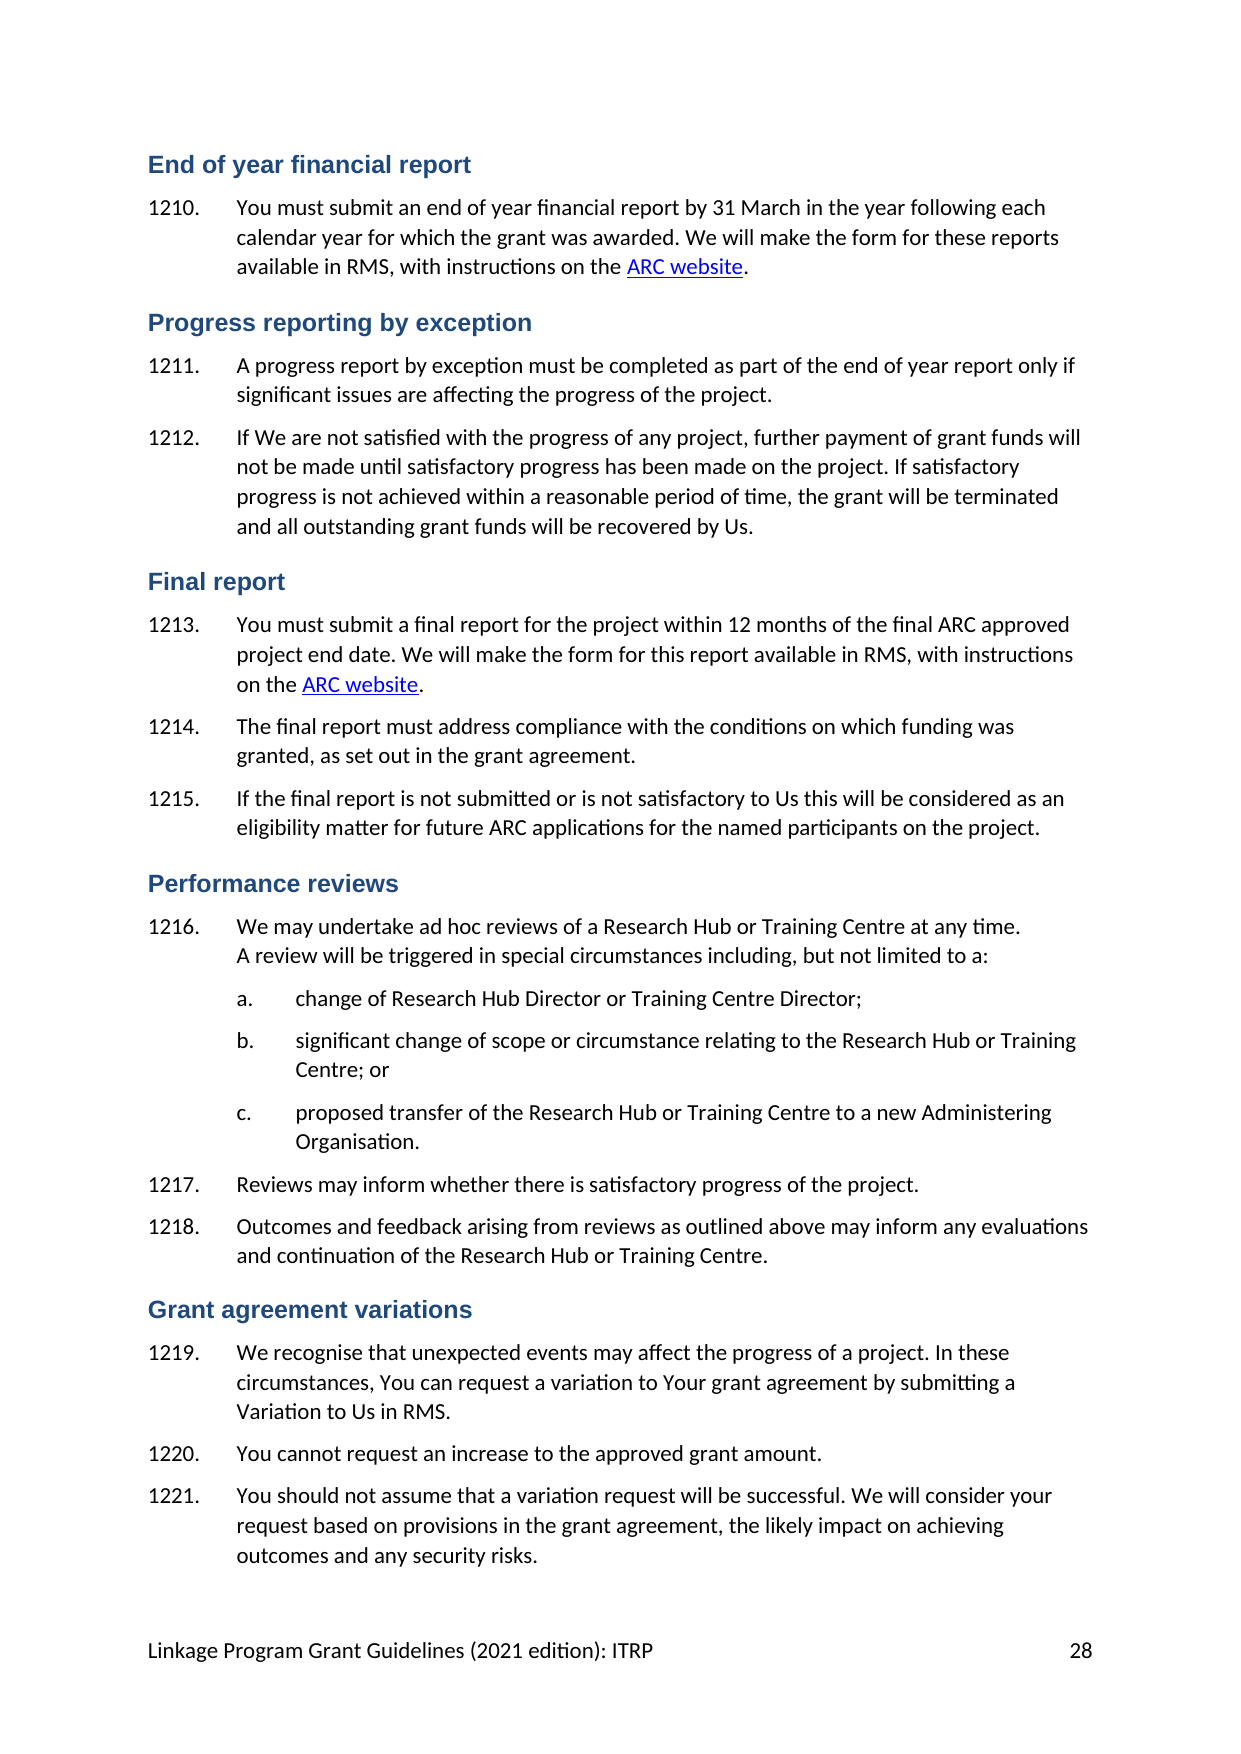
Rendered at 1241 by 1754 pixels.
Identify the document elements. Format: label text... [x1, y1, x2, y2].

text If We are not satisfied with the progress of any project, further payment of grant funds will not be made until satisfactory progress has been made on the project. If satisfactory progress is not achieved within a reasonable period of time, the grant will be terminated and all outstanding grant funds will be recovered by Us. [148, 421, 1092, 540]
text The final report must address compliance with the conditions on which funding was granted, as set out in the grant agreement. [148, 710, 1092, 769]
list change of Research Hub Director or Training Centre Director; [236, 982, 1092, 1012]
text proposed transfer of the Research Hub or Training Centre to a new Administering Organisation. [236, 1096, 1092, 1156]
text You cannot request an increase to the approved grant amount. [148, 1438, 1092, 1467]
text If the final report is not submitted or is not satisfactory to Us this will be considered as an eligibility matter for future ARC applications for the named participants on the project. [148, 782, 1092, 841]
text We may undertake ad hoc reviews of a Research Hub or Training Centre at any time. A review will be triggered in special circumstances including, but not limited to a: [148, 910, 1092, 969]
subtitle Grant agreement variations [148, 1294, 1092, 1324]
subtitle End of year financial report [148, 148, 1092, 179]
text significant change of scope or circumstance relating to the Research Hub or Training Centre; or [236, 1024, 1092, 1084]
text Outcomes and feedback arising from reviews as outlined above may inform any evaluations and continuation of the Research Hub or Training Centre. [148, 1210, 1092, 1269]
text You must submit an end of year financial report by 31 March in the year following each calendar year for which the grant was awarded. We will make the form for these reports available in RMS, with instructions on the ARC website. [148, 191, 1092, 281]
text Reviews may inform whether there is satisfactory progress of the project. [148, 1168, 1092, 1198]
subtitle Progress reporting by exception [148, 306, 1092, 337]
text You must submit a final report for the project within 12 months of the final ARC approved project end date. We will make the form for this report available in RMS, with instructions on the ARC website. [148, 609, 1092, 698]
subtitle Final report [148, 565, 1092, 596]
text We recognise that unexpected events may affect the progress of a project. In these circumstances, You can request a variation to Your grant agreement by submitting a Variation to Us in RMS. [148, 1336, 1092, 1425]
text A progress report by exception must be completed as part of the end of year report only if significant issues are affecting the progress of the project. [148, 349, 1092, 409]
text You should not assume that a variation request will be successful. We will consider your request based on provisions in the grant agreement, the likely impact on achieving outcomes and any security risks. [148, 1480, 1092, 1569]
subtitle Performance reviews [148, 866, 1092, 898]
